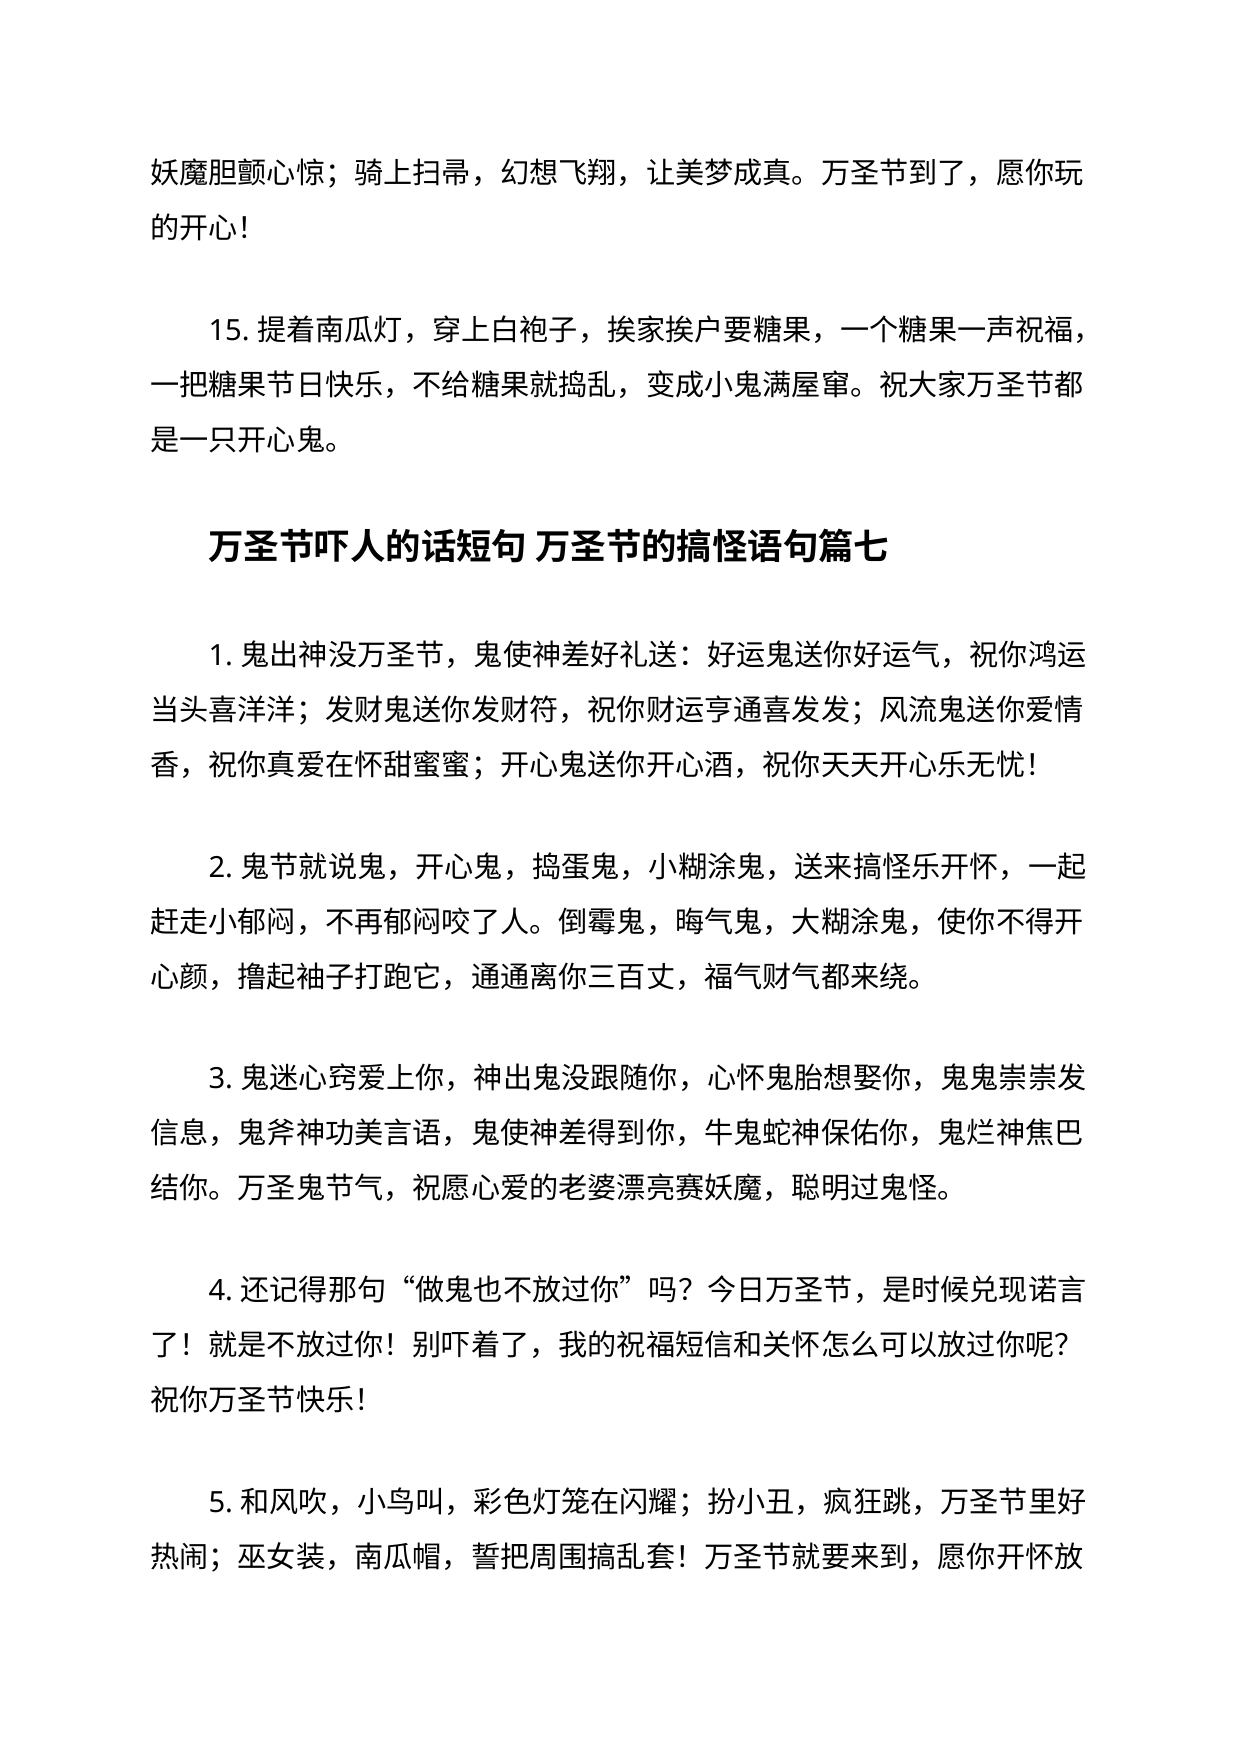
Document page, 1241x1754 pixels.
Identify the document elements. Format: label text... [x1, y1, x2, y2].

text 1. 鬼出神没万圣节，鬼使神差好礼送：好运鬼送你好运气，祝你鸿运当头喜洋洋；发财鬼送你发财符，祝你财运亨通喜发发；风流鬼送你爱情香，祝你真爱在怀甜蜜蜜；开心鬼送你开心酒，祝你天天开心乐无忧！ [150, 632, 1090, 784]
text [150, 150, 1090, 247]
text 3. 鬼迷心窍爱上你，神出鬼没跟随你，心怀鬼胎想娶你，鬼鬼崇崇发信息，鬼斧神功美言语，鬼使神差得到你，牛鬼蛇神保佑你，鬼烂神焦巴结你。万圣鬼节气，祝愿心爱的老婆漂亮赛妖魔，聪明过鬼怪。 [150, 1055, 1090, 1207]
text 4. 还记得那句“做鬼也不放过你”吗？今日万圣节，是时候兑现诺言了！就是不放过你！别吓着了，我的祝福短信和关怀怎么可以放过你呢？祝你万圣节快乐！ [150, 1267, 1090, 1419]
text 2. 鬼节就说鬼，开心鬼，捣蛋鬼，小糊涂鬼，送来搞怪乐开怀，一起赶走小郁闷，不再郁闷咬了人。倒霉鬼，晦气鬼，大糊涂鬼，使你不得开心颜，撸起袖子打跑它，通通离你三百丈，福气财气都来绕。 [150, 843, 1090, 996]
text 万圣节吓人的话短句 万圣节的搞怪语句篇七 [150, 518, 1090, 569]
text 15. 提着南瓜灯，穿上白袍子，挨家挨户要糖果，一个糖果一声祝福，一把糖果节日快乐，不给糖果就捣乱，变成小鬼满屋窜。祝大家万圣节都是一只开心鬼。 [150, 307, 1090, 459]
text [150, 1478, 1090, 1576]
